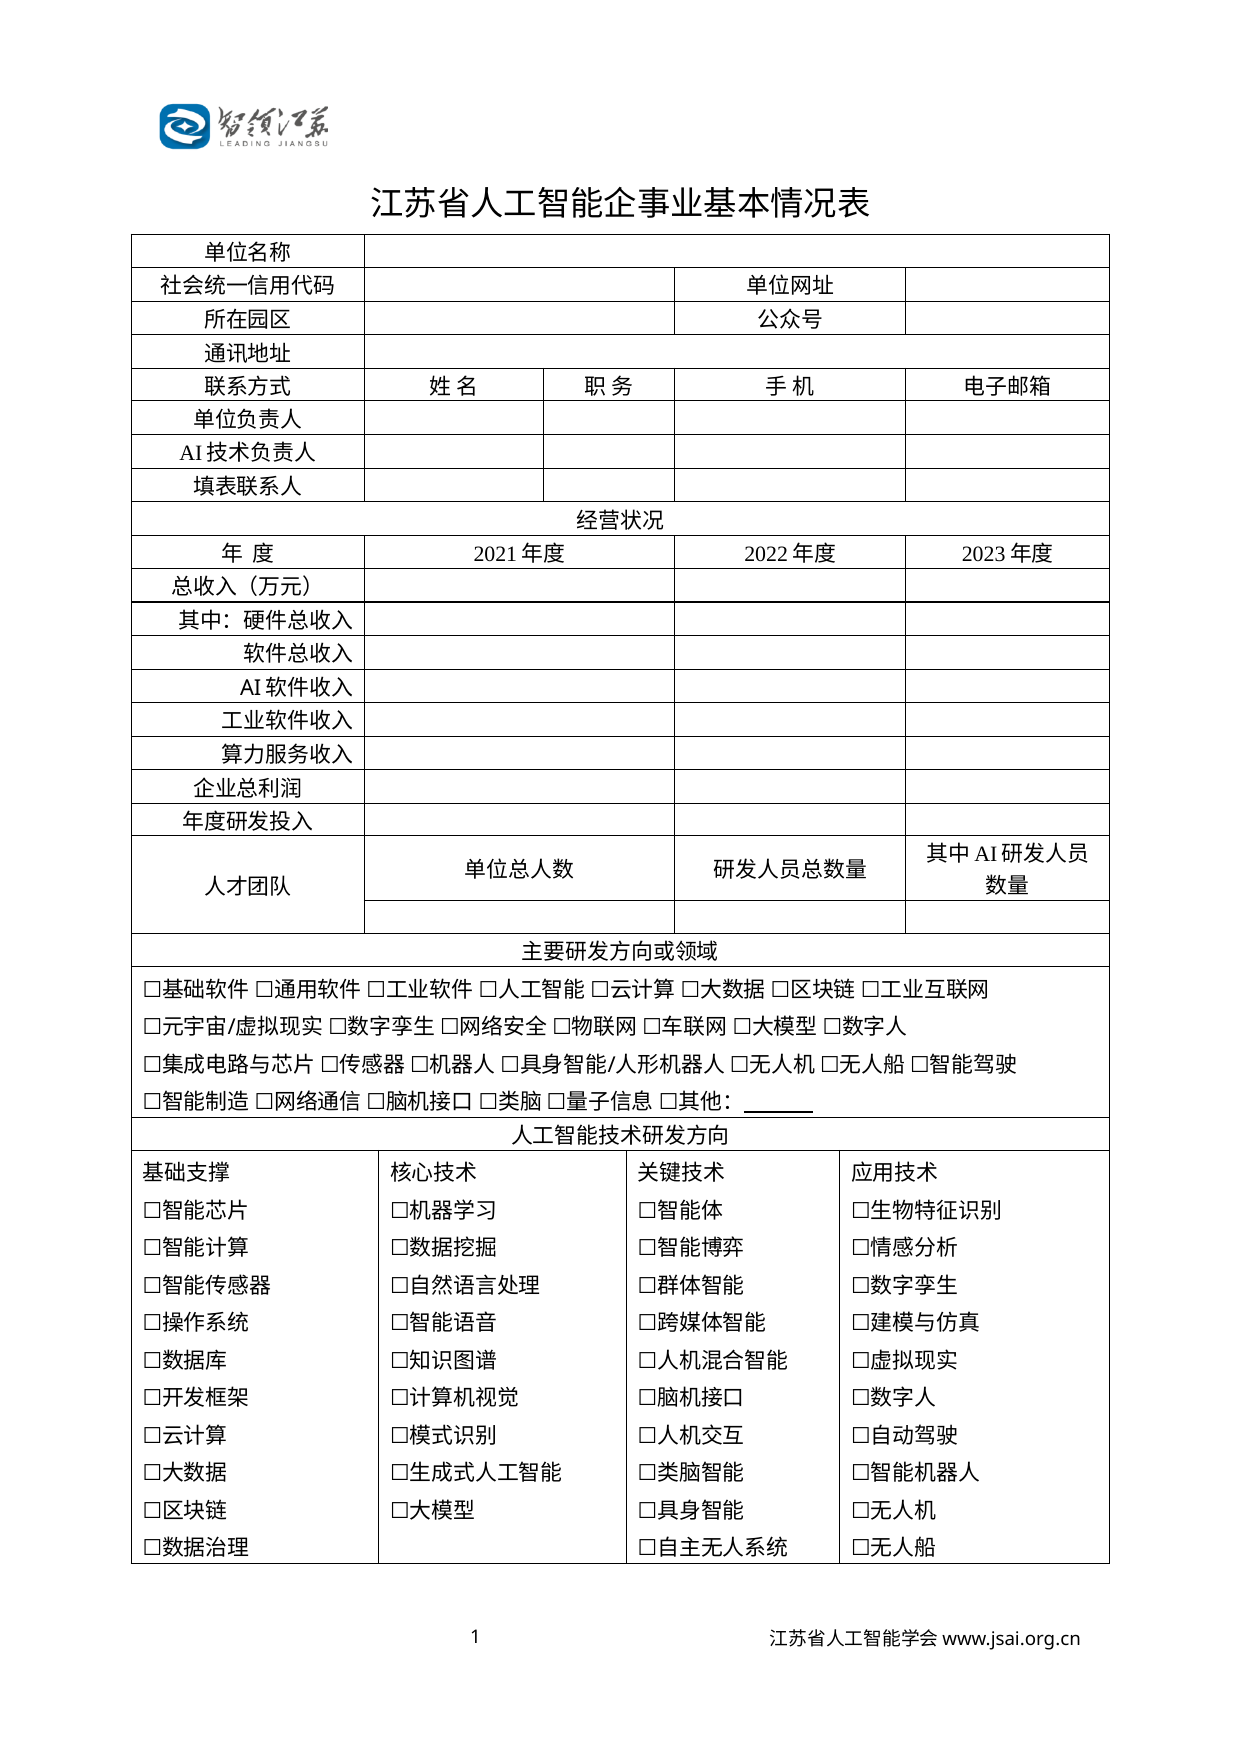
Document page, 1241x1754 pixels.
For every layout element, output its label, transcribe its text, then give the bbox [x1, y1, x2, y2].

table_cell [365, 401, 543, 434]
table_cell 2021年度 [365, 536, 674, 568]
table_cell 基础软件 通用软件 工业软件 人工智能 云计算 大数据 区块链 工业互联网 元宇宙/虚拟现实 数字孪生 网络安全 物联网 车联网 大模型 数字人 集成电路与芯片 传感器 机器人 具身智能/人形机器人 无人机 无人船 智能驾驶 智能制造 网络通信 脑机接口 类脑 量子信息 ☐其他： [132, 967, 1109, 1117]
table_cell 所在园区 [132, 302, 364, 334]
table_cell AI软件收入 [132, 670, 364, 702]
table_cell 人才团队 [132, 836, 364, 933]
table_cell [365, 901, 674, 933]
table_cell [365, 435, 543, 467]
table_cell [906, 268, 1109, 301]
table_header 单位名称 [132, 235, 364, 267]
table_cell [544, 401, 674, 434]
table_cell 填表联系人 [132, 469, 364, 501]
table_cell 人工智能技术研发方向 [132, 1118, 1109, 1150]
table_cell 单位网址 [675, 268, 905, 301]
table_cell [675, 804, 905, 835]
table_cell [906, 401, 1109, 434]
table_cell [675, 901, 905, 933]
table_cell [906, 670, 1109, 702]
table_cell 社会统一信用代码 [132, 268, 364, 301]
table_cell 2022年度 [675, 536, 905, 568]
table_cell [675, 703, 905, 736]
table_cell [675, 737, 905, 769]
table_cell [365, 703, 674, 736]
table_cell 手 机 [675, 369, 905, 400]
table_cell 年度研发投入 [132, 804, 364, 835]
table_cell [906, 703, 1109, 736]
table_header [365, 235, 1109, 267]
table_cell [365, 737, 674, 769]
table_cell 其中AI研发人员数量 [906, 836, 1109, 900]
table_cell 软件总收入 [132, 636, 364, 668]
table_cell [906, 302, 1109, 334]
table_cell [675, 569, 905, 601]
table_cell [906, 636, 1109, 668]
table_cell 工业软件收入 [132, 703, 364, 736]
table_cell [906, 901, 1109, 933]
table_cell 通讯地址 [132, 335, 364, 368]
table_cell [675, 435, 905, 467]
table_cell [675, 603, 905, 635]
table_cell [365, 636, 674, 668]
table_cell [906, 469, 1109, 501]
table_cell 单位总人数 [365, 836, 674, 900]
table_cell [906, 737, 1109, 769]
table_cell [365, 804, 674, 835]
table_cell 经营状况 [132, 502, 1109, 535]
table_cell 算力服务收入 [132, 737, 364, 769]
table_cell 基础支撑 智能芯片 智能计算 智能传感器 操作系统 数据库 开发框架 云计算 大数据 区块链 数据治理 人工智能安全 [132, 1151, 378, 1563]
table_cell [675, 770, 905, 803]
table_cell [365, 670, 674, 702]
table_cell 主要研发方向或领域 [132, 934, 1109, 966]
table_cell [365, 603, 674, 635]
table_cell 联系方式 [132, 369, 364, 400]
table_cell [544, 435, 674, 467]
table_cell 关键技术 智能体 智能博弈 群体智能 跨媒体智能 人机混合智能 脑机接口 人机交互 类脑智能 具身智能 自主无人系统 [627, 1151, 839, 1563]
text 江苏省人工智能企事业基本情况表 [159, 168, 1081, 233]
table_cell 研发人员总数量 [675, 836, 905, 900]
table_cell [906, 804, 1109, 835]
table_cell 应用技术 生物特征识别 情感分析 数字孪生 建模与仿真 虚拟现实 数字人 自动驾驶 智能机器人 无人机 无人船 其他 [840, 1151, 1109, 1563]
picture [159, 88, 328, 164]
table_cell 职 务 [544, 369, 674, 400]
table_cell [365, 302, 674, 334]
table_cell [365, 569, 674, 601]
table_cell 其中：硬件总收入 [132, 603, 364, 635]
table_cell [675, 401, 905, 434]
table_cell [365, 268, 674, 301]
table_cell [675, 469, 905, 501]
table_cell [675, 670, 905, 702]
table_cell [675, 636, 905, 668]
table_cell [906, 435, 1109, 467]
table_cell 姓 名 [365, 369, 543, 400]
table_cell 电子邮箱 [906, 369, 1109, 400]
table_cell 年 度 [132, 536, 364, 568]
table_cell [544, 469, 674, 501]
table_cell [365, 335, 1109, 368]
table_cell 单位负责人 [132, 401, 364, 434]
table_cell [906, 770, 1109, 803]
table_cell [906, 603, 1109, 635]
table_cell AI技术负责人 [132, 435, 364, 467]
table_cell [365, 469, 543, 501]
table_cell 核心技术 机器学习 数据挖掘 自然语言处理 智能语音 知识图谱 计算机视觉 模式识别 生成式人工智能 大模型 [379, 1151, 626, 1563]
table_cell [906, 569, 1109, 601]
table_cell [365, 770, 674, 803]
table_cell 总收入（万元） [132, 569, 364, 601]
table_cell 企业总利润 [132, 770, 364, 803]
table_cell 2023年度 [906, 536, 1109, 568]
table_cell 公众号 [675, 302, 905, 334]
